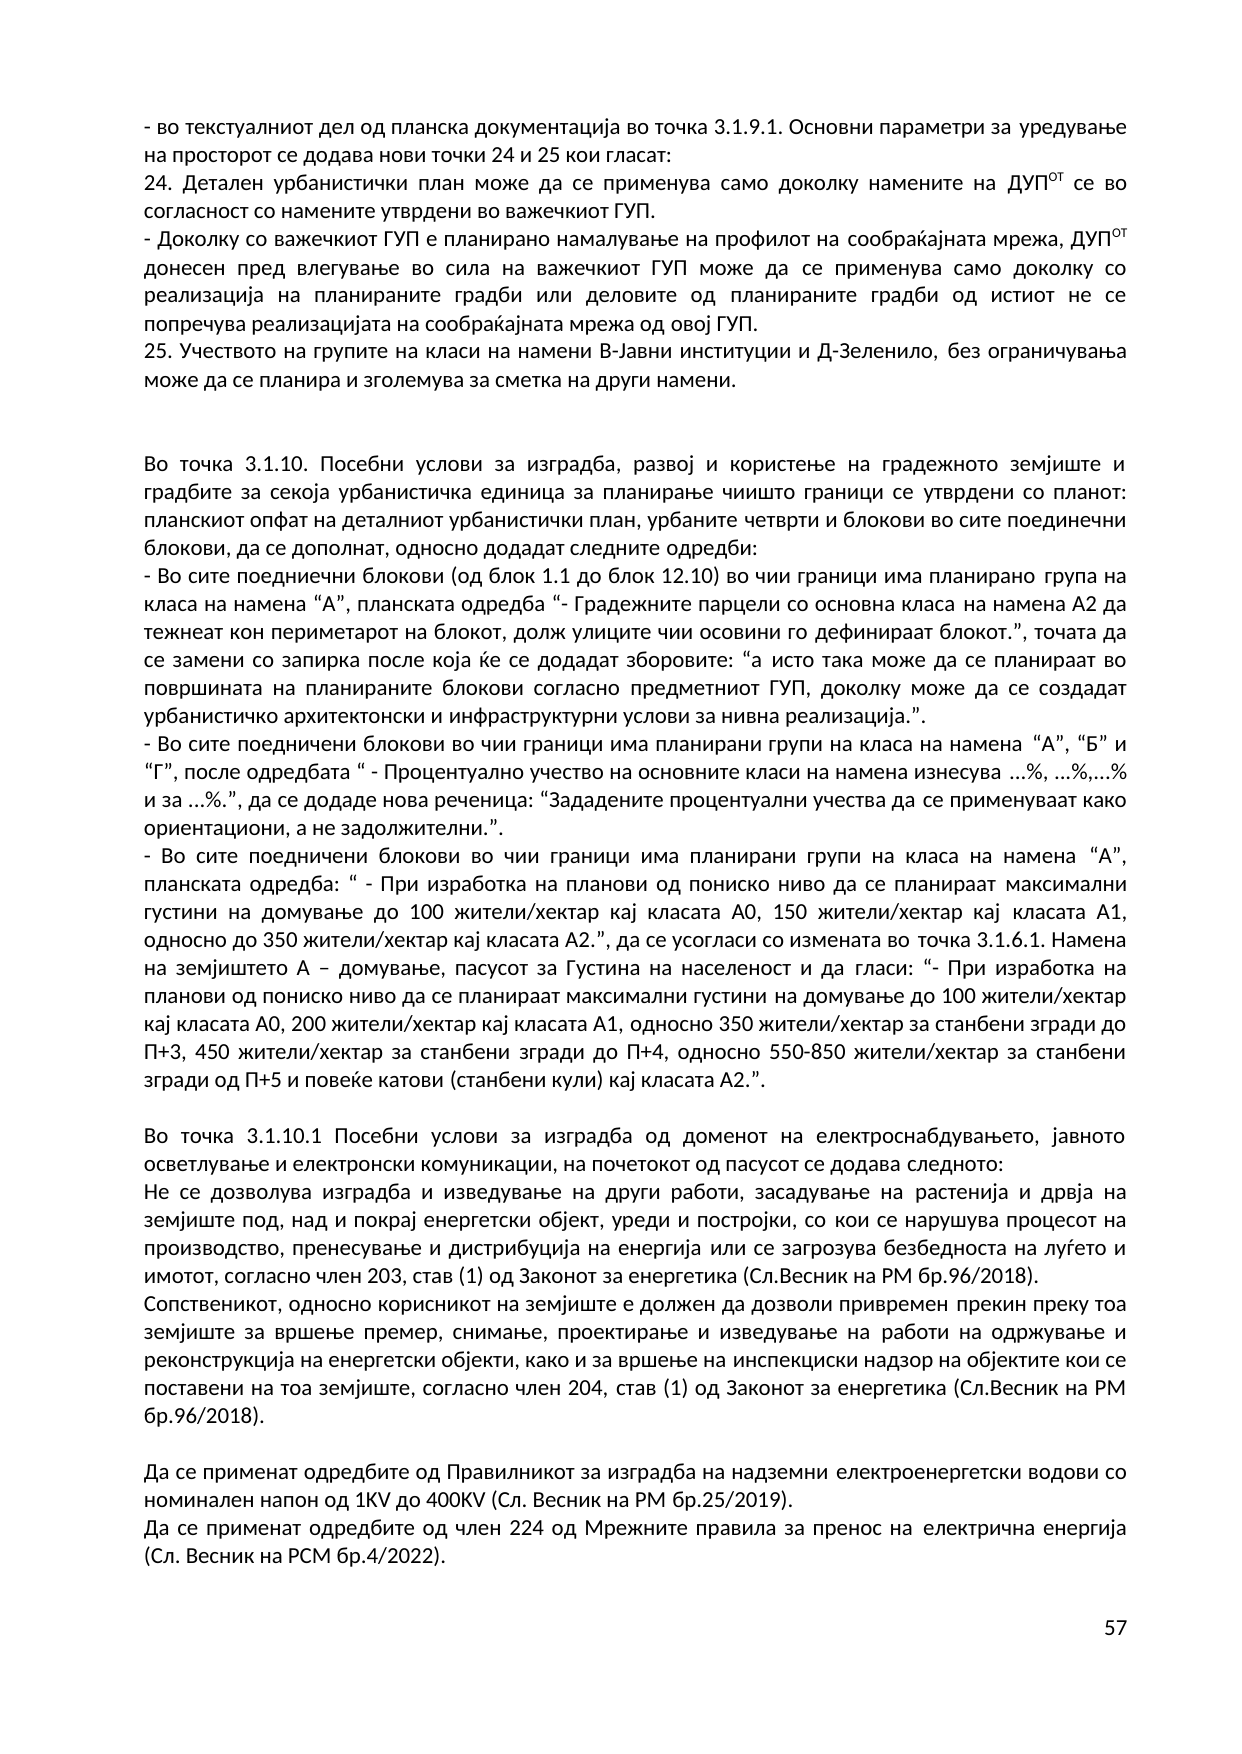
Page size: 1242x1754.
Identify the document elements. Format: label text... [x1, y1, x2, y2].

text Во точка 3.1.10. Посебни услови за изградба, развој и користење на градежното земјиште и градбите за секоја урбанистичка единица за планирање чиишто граници се утврдени со планот: планскиот опфат на деталниот урбанистички план, урбаните четврти и блокови во сите поединечни блокови, да се дополнат, односно додадат следните одредби: [144, 449, 1127, 561]
text Во точка 3.1.10.1 Посебни услови за изградба од доменот на електроснабдувањето, јавното осветлување и електронски комуникации, на почетокот од пасусот се додава следното: [144, 1121, 1127, 1177]
text - во текстуалниот дел од планска документација во точка 3.1.9.1. Основни параметри за уредување на просторот се додава нови точки 24 и 25 кои гласат: [144, 112, 1127, 168]
text - Во сите поедниечни блокови (од блок 1.1 до блок 12.10) во чии граници има планирано група на класа на намена “А”, планската одредба “- Градежните парцели со основна класа на намена А2 да тежнеат кон периметарот на блокот, долж улиците чии осовини го дефинираат блокот.”, точата да се замени со запирка после која ќе се додадат зборовите: “а исто така може да се планираат во површината на планираните блокови согласно предметниот ГУП, доколку може да се создадат урбанистичко архитектонски и инфраструктурни услови за нивна реализација.”. [144, 561, 1127, 729]
text Не се дозволува изградба и изведување на други работи, засадување на растенија и дрвја на земјиште под, над и покрај енергетски објект, уреди и постројки, со кои се нарушува процесот на производство, пренесување и дистрибуција на енергија или се загрозува безбедноста на луѓето и имотот, согласно член 203, став (1) од Законот за енергетика (Сл.Весник на РМ бр.96/2018). [144, 1177, 1127, 1289]
text Да се применат одредбите од член 224 од Мрежните правила за пренос на електрична енергија (Сл. Весник на РСМ бр.4/2022). [144, 1513, 1127, 1569]
text 24. Детален урбанистички план може да се применува само доколку намените на ДУПОТ се во согласност со намените утврдени во важечкиот ГУП. [144, 168, 1127, 224]
text Да се применат одредбите од Правилникот за изградба на надземни електроенергетски водови со номинален напон од 1KV до 400KV (Сл. Весник на РМ бр.25/2019). [144, 1457, 1127, 1513]
text Сопственикот, односно корисникот на земјиште е должен да дозволи привремен прекин преку тоа земјиште за вршење премер, снимање, проектирање и изведување на работи на одржување и реконструкција на енергетски објекти, како и за вршење на инспекциски надзор на објектите кои се поставени на тоа земјиште, согласно член 204, став (1) од Законот за енергетика (Сл.Весник на РМ бр.96/2018). [144, 1289, 1127, 1429]
text 25. Учеството на групите на класи на намени В-Јавни институции и Д-Зеленило, без ограничувања може да се планира и зголемува за сметка на други намени. [144, 337, 1127, 393]
text - Во сите поедничени блокови во чии граници има планирани групи на класа на намена “A”, “Б” и “Г”, после одредбата “ - Процентуално учество на основните класи на намена изнесува ...%, ...%,...% и за ...%.”, да се додаде нова реченица: “Зададените процентуални учества да се применуваат како ориентациони, а не задолжителни.”. [144, 729, 1127, 841]
text - Во сите поедничени блокови во чии граници има планирани групи на класа на намена “A”, планската одредба: “ - При изработка на планови од пониско ниво да се планираат максимални густини на домување до 100 жители/хектар кај класата А0, 150 жители/хектар кај класата А1, односно до 350 жители/хектар кај класата А2.”, да се усогласи со измената во точка 3.1.6.1. Намена на земјиштето А – домување, пасусот за Густина на населеност и да гласи: “- При изработка на планови од пониско ниво да се планираат максимални густини на домување до 100 жители/хектар кај класата А0, 200 жители/хектар кај класата А1, односно 350 жители/хектар за станбени згради до П+3, 450 жители/хектар за станбени згради до П+4, односно 550-850 жители/хектар за станбени згради од П+5 и повеќе катови (станбени кули) кај класата А2.”. [144, 841, 1127, 1093]
text - Доколку со важечкиот ГУП е планирано намалување на профилот на сообраќајната мрежа, ДУПОТ донесен пред влегување во сила на важечкиот ГУП може да се применува само доколку со реализација на планираните градби или деловите од планираните градби од истиот не се попречува реализацијата на сообраќајната мрежа од овој ГУП. [144, 224, 1127, 337]
